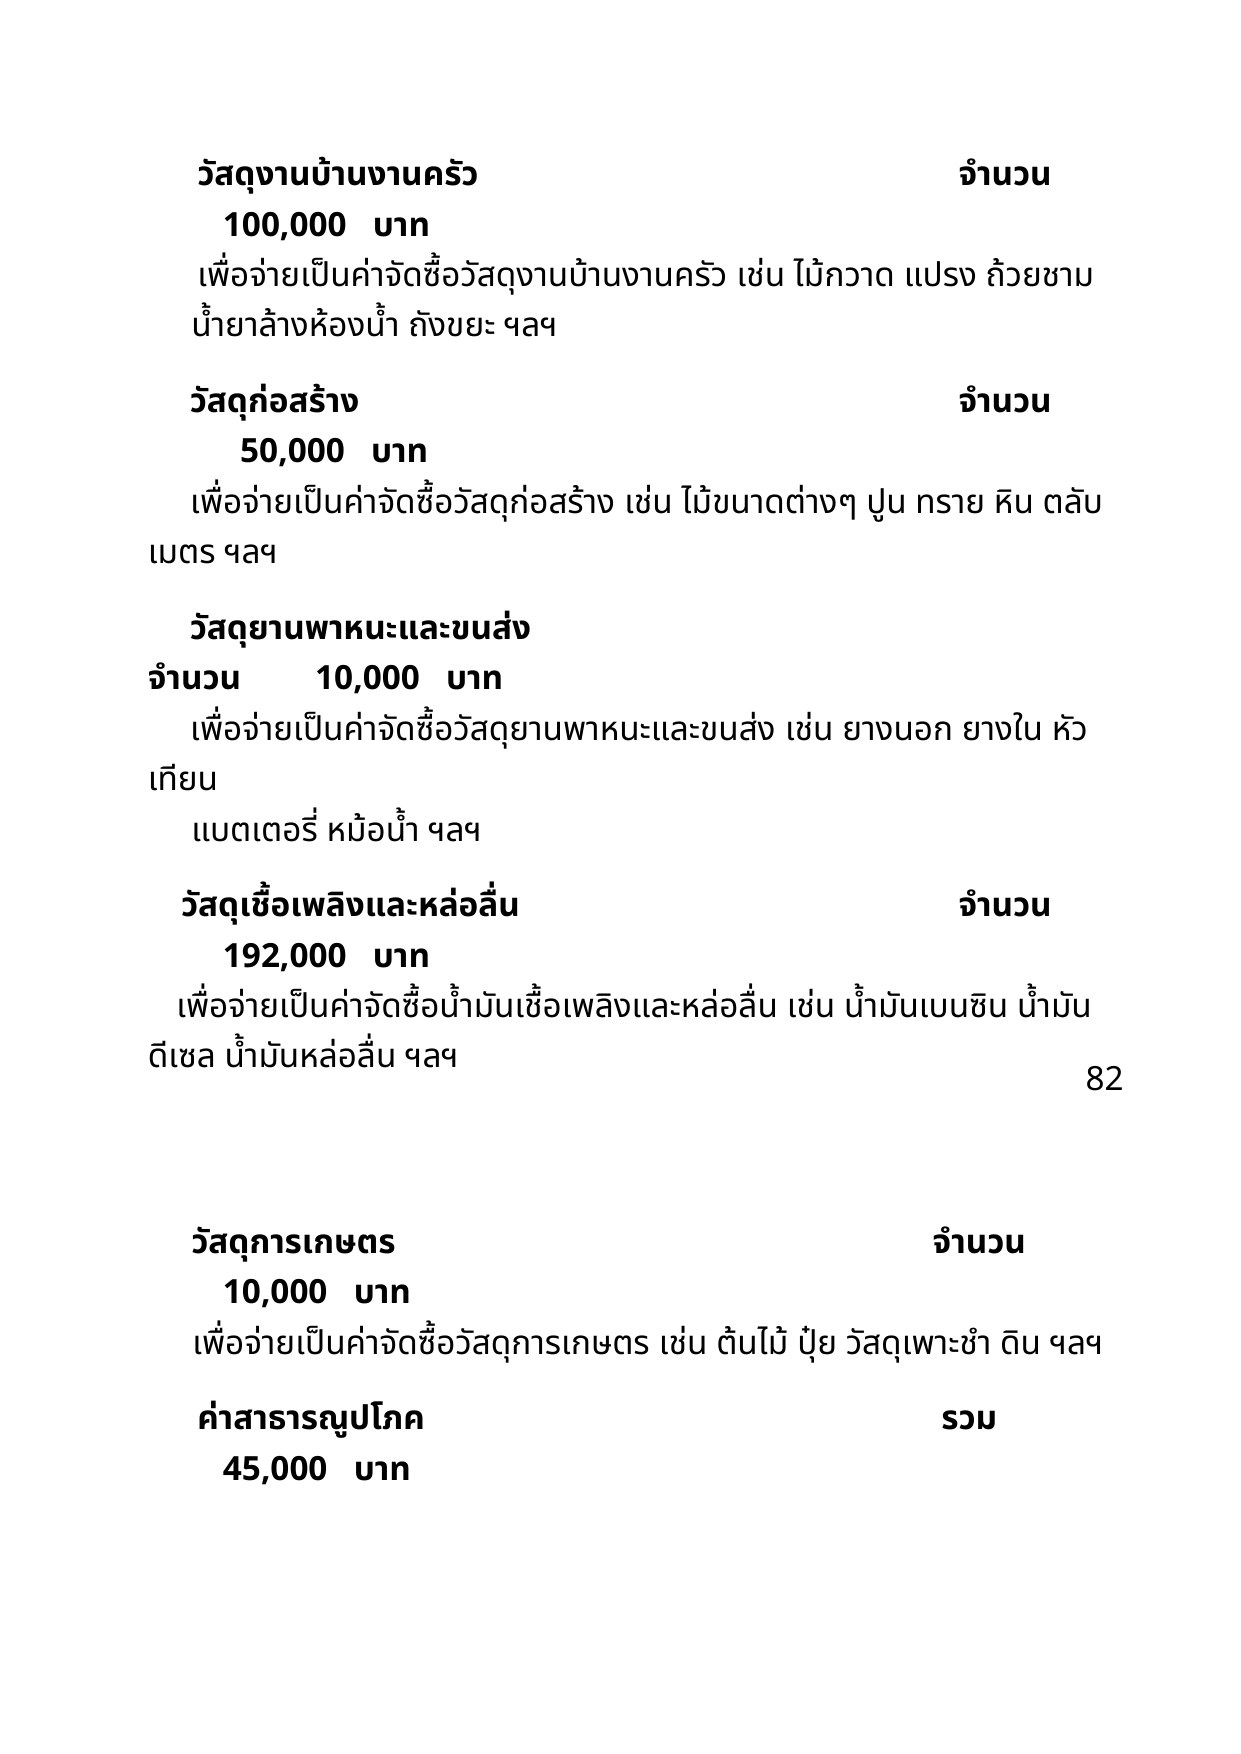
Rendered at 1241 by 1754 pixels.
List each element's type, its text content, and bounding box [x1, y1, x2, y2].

text แบตเตอรี่ หม้อน้ำ ฯลฯ [148, 806, 1122, 856]
text วัสดุงานบ้านงานครัว จำนวน 100,000 บาท [148, 150, 1122, 251]
text วัสดุก่อสร้าง จำนวน 50,000 บาท [148, 377, 1122, 478]
text วัสดุการเกษตร จำนวน 10,000 บาท [148, 1218, 1122, 1319]
text ค่าสาธารณูปโภค รวม 45,000 บาท [148, 1394, 1122, 1495]
text เพื่อจ่ายเป็นค่าจัดซื้อวัสดุงานบ้านงานครัว เช่น ไม้กวาด แปรง ถ้วยชาม [148, 251, 1122, 301]
text เพื่อจ่ายเป็นค่าจัดซื้อน้ำมันเชื้อเพลิงและหล่อลื่น เช่น น้ำมันเบนซิน น้ำมันดีเซล น้ำมันหล่อลื่น ฯลฯ [148, 982, 1122, 1083]
text เพื่อจ่ายเป็นค่าจัดซื้อวัสดุก่อสร้าง เช่น ไม้ขนาดต่างๆ ปูน ทราย หิน ตลับเมตร ฯลฯ [148, 478, 1122, 579]
text น้ำยาล้างห้องน้ำ ถังขยะ ฯลฯ [148, 301, 1122, 352]
text เพื่อจ่ายเป็นค่าจัดซื้อวัสดุการเกษตร เช่น ต้นไม้ ปุ๋ย วัสดุเพาะชำ ดิน ฯลฯ [192, 1319, 1122, 1369]
text เพื่อจ่ายเป็นค่าจัดซื้อวัสดุยานพาหนะและขนส่ง เช่น ยางนอก ยางใน หัวเทียน [148, 705, 1122, 806]
text วัสดุยานพาหนะและขนส่ง จำนวน 10,000 บาท [148, 604, 1122, 705]
text วัสดุเชื้อเพลิงและหล่อลื่น จำนวน 192,000 บาท [148, 881, 1122, 982]
